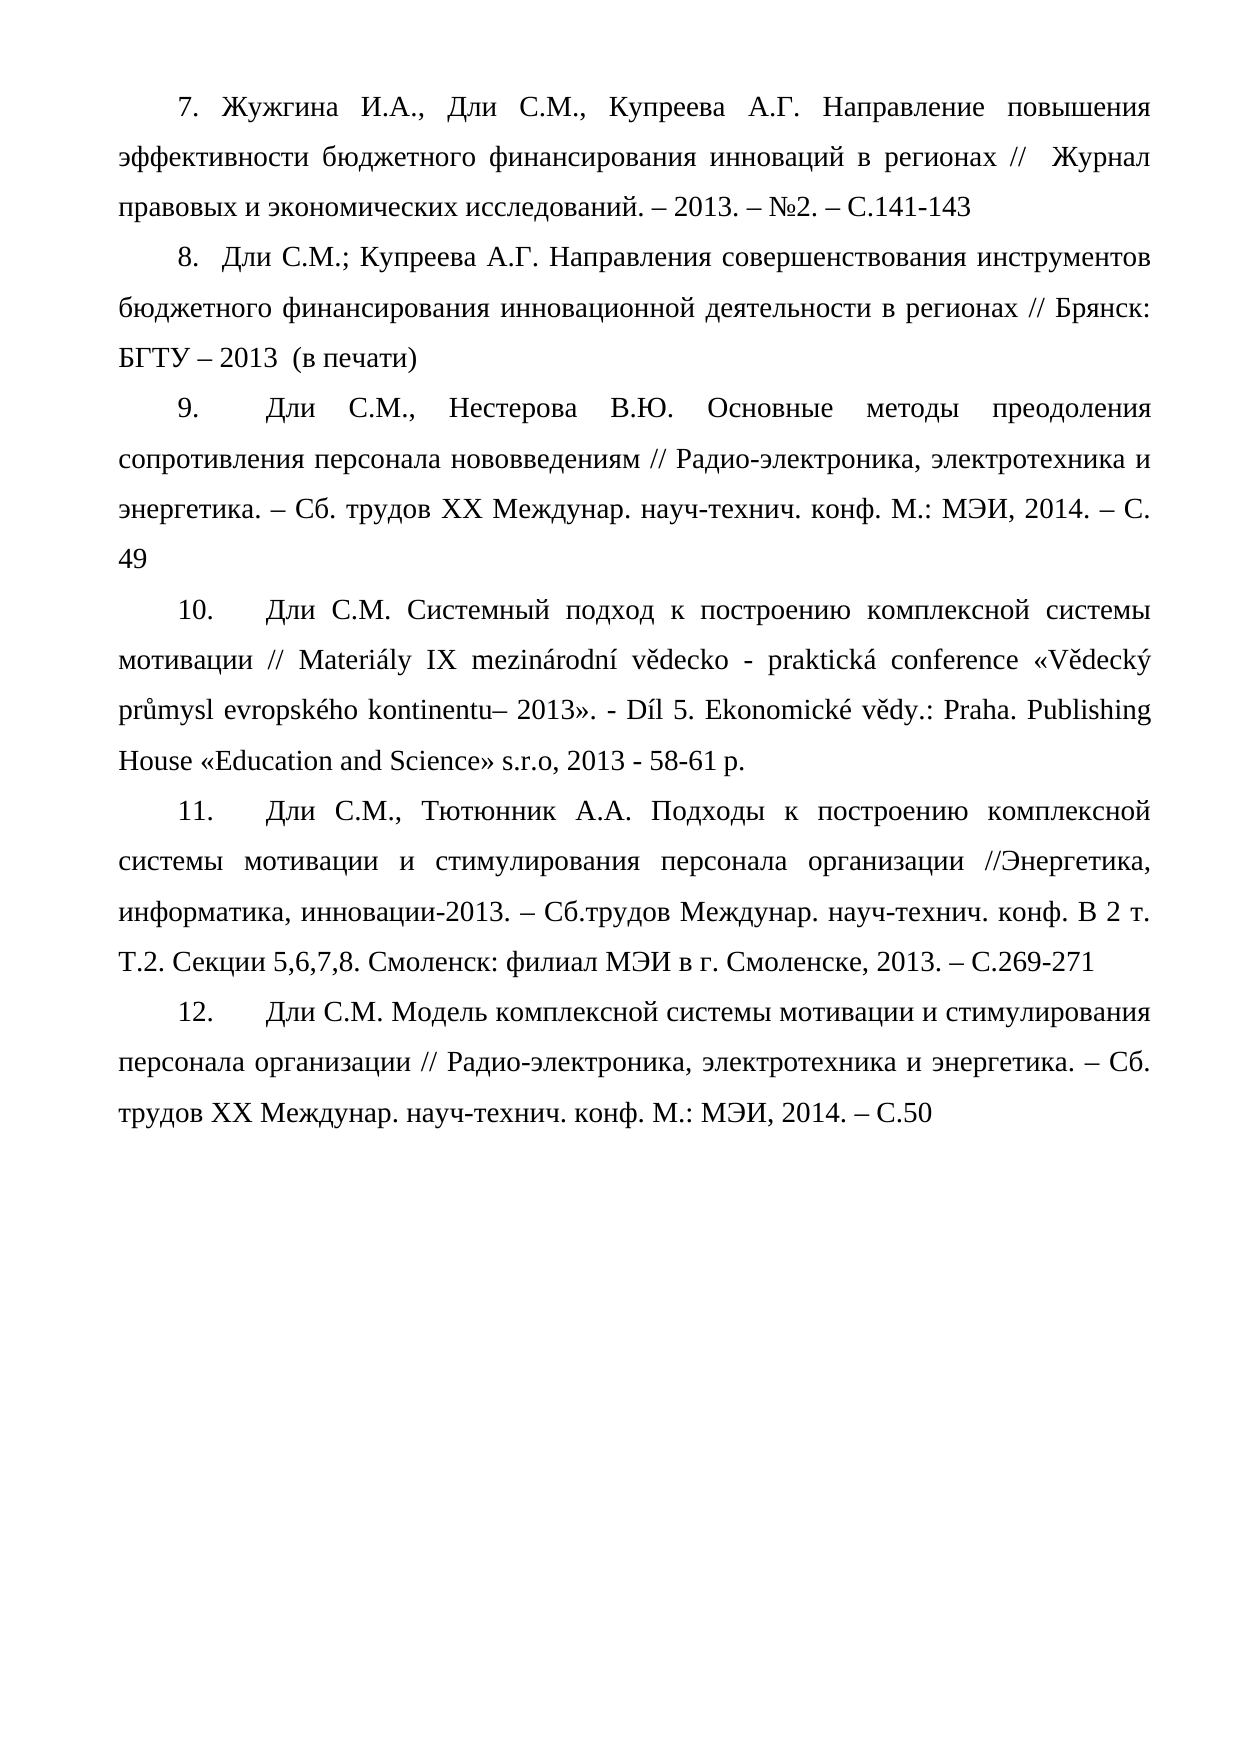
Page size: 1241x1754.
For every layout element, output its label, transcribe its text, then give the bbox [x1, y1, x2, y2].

list Дли С.М., Тютюнник А.А. Подходы к построению комплексной системы мотивации и стимулирования персонала организации //Энергетика, информатика, инновации-2013. – Сб.трудов Междунар. науч-технич. конф. В 2 т. Т.2. Секции 5,6,7,8. Смоленск: филиал МЭИ в г. Смоленске, 2013. – С.269-271 [118, 793, 1152, 977]
list Жужгина И.А., Дли С.М., Купреева А.Г. Направление повышения эффективности бюджетного финансирования инноваций в регионах // Журнал правовых и экономических исследований. – 2013. – №2. – С.141-143 [118, 89, 1152, 223]
list Дли С.М. Системный подход к построению комплексной системы мотивации // Materiály IX mezinárodní vědecko - praktická conference «Vědecký průmysl evropského kontinentu– 2013». - Díl 5. Ekonomické vědy.: Praha. Publishing House «Education and Science» s.r.o, 2013 - 58-61 p. [118, 592, 1152, 776]
list Дли С.М. Модель комплексной системы мотивации и стимулирования персонала организации // Радио-электроника, электротехника и энергетика. – Сб. трудов XX Междунар. науч-технич. конф. М.: МЭИ, 2014. – С.50 [118, 994, 1152, 1128]
list Дли С.М., Нестерова В.Ю. Основные методы преодоления сопротивления персонала нововведениям // Радио-электроника, электротехника и энергетика. – Сб. трудов XX Междунар. науч-технич. конф. М.: МЭИ, 2014. – С. 49 [118, 391, 1152, 575]
list Дли С.М.; Купреева А.Г. Направления совершенствования инструментов бюджетного финансирования инновационной деятельности в регионах // Брянск: БГТУ – 2013 (в печати) [118, 239, 1152, 374]
